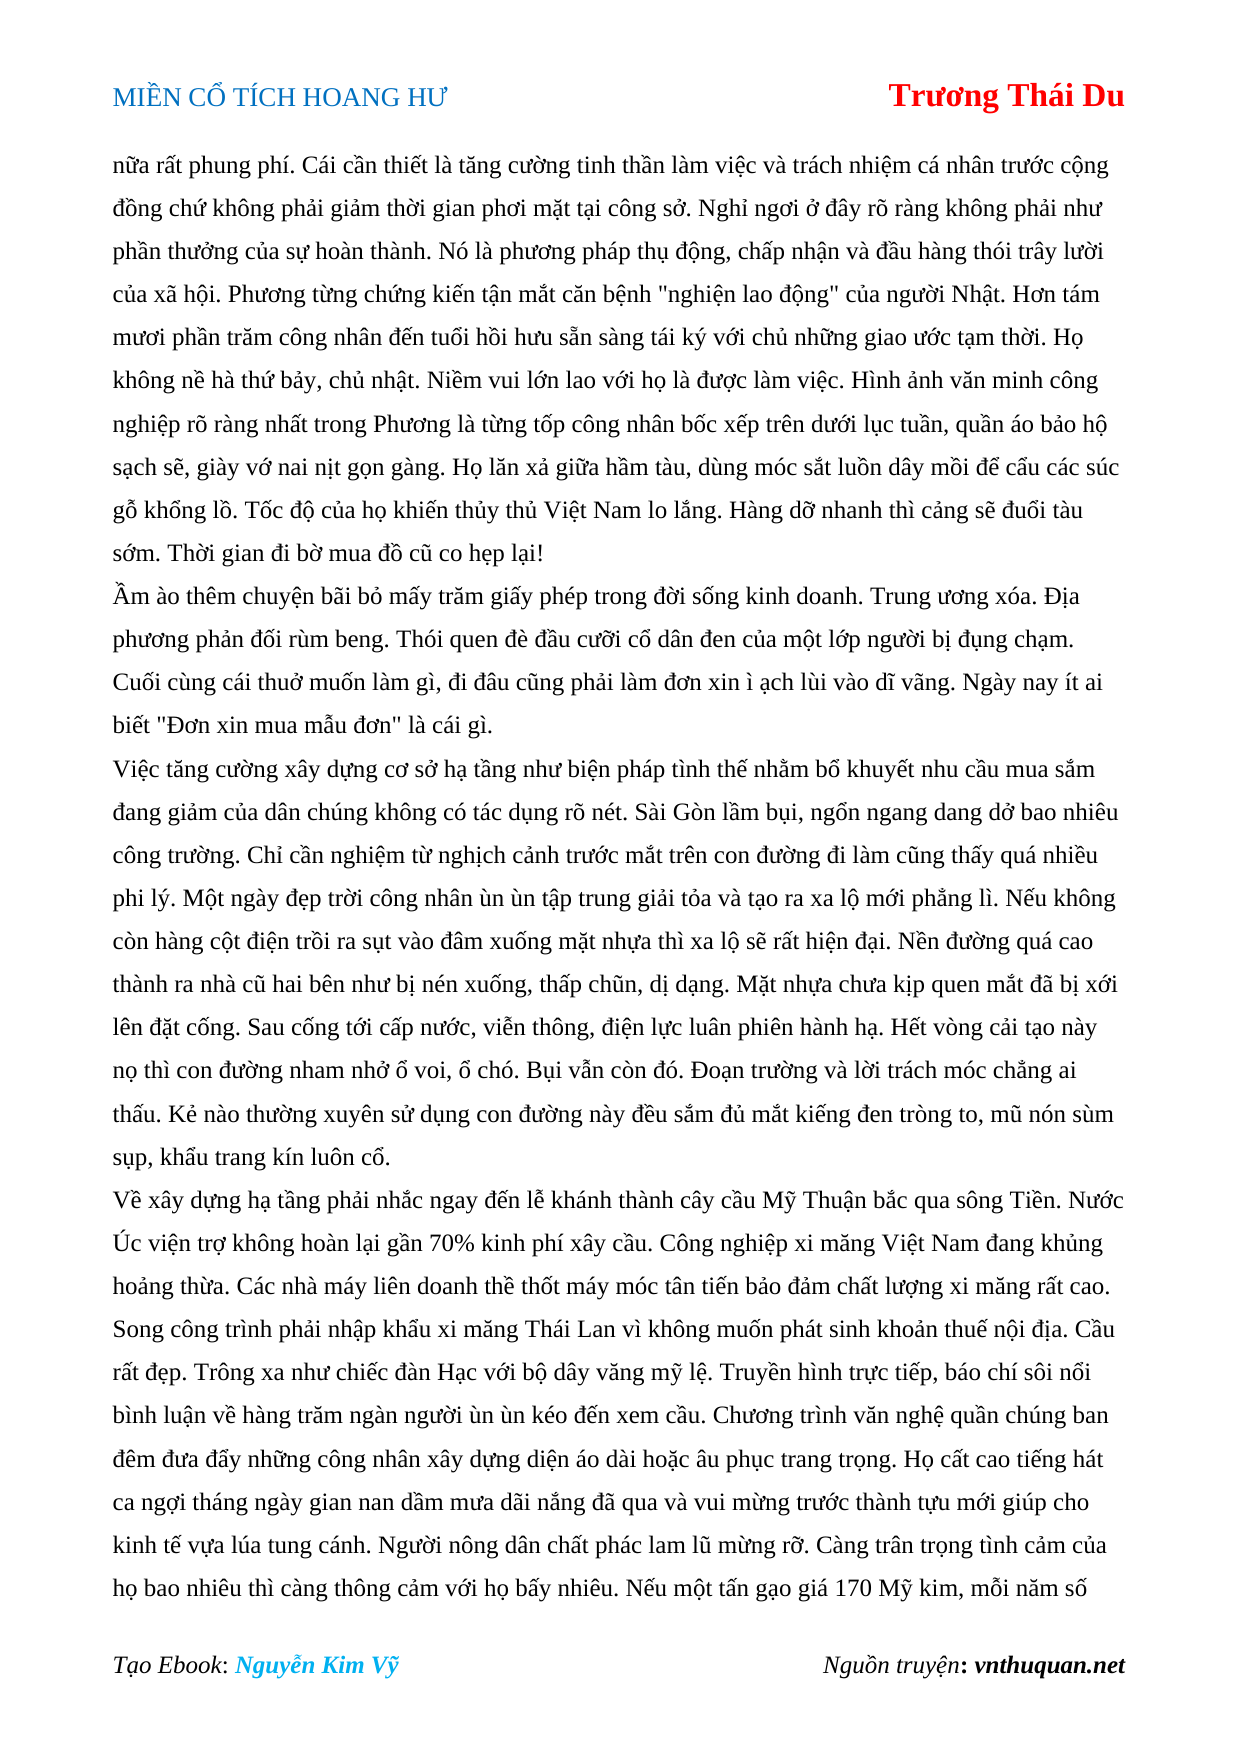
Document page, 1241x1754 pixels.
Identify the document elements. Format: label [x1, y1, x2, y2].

text [112, 150, 1128, 1602]
